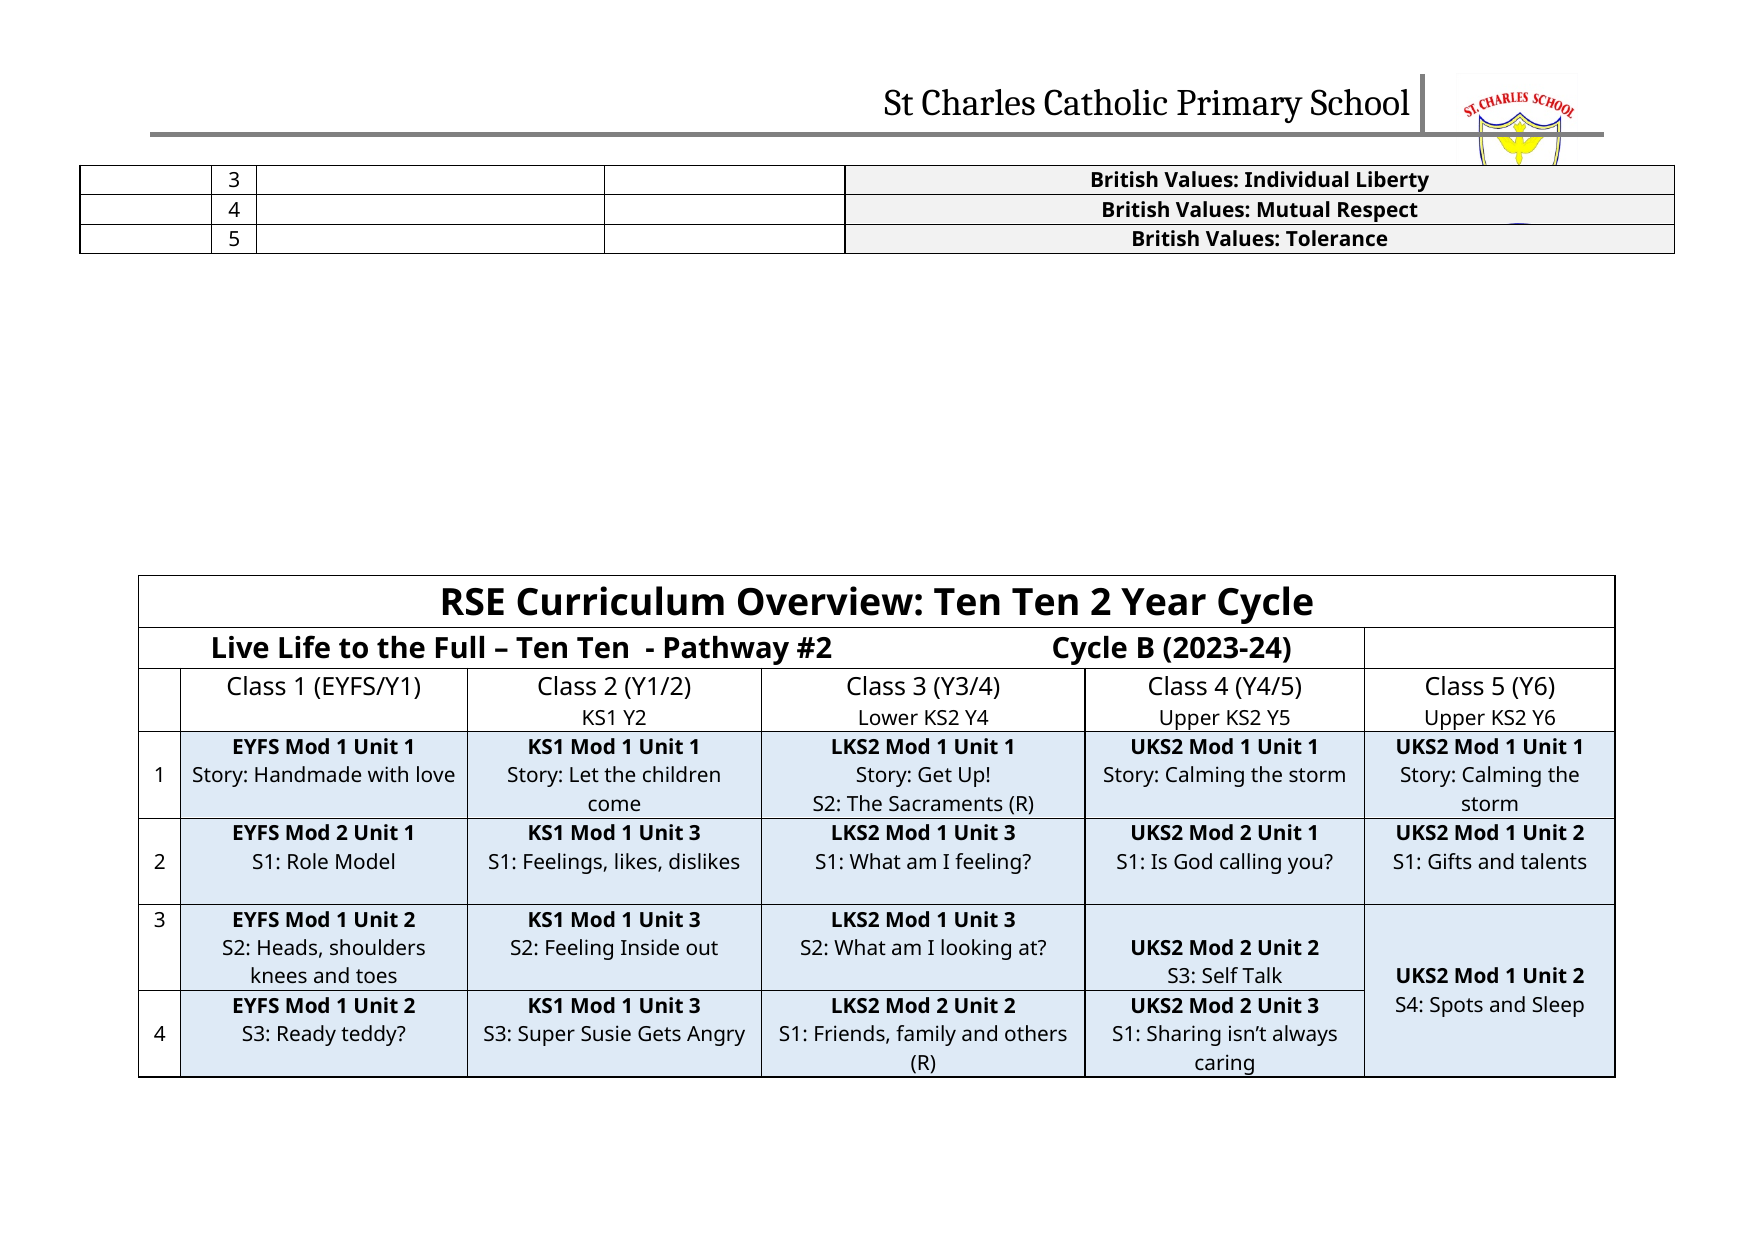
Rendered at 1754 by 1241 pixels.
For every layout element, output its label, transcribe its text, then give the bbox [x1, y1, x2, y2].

table_cell KS1 Mod 1 Unit 3 S3: Super Susie Gets Angry [468, 991, 761, 1076]
table_cell [139, 669, 180, 731]
table_cell 4 [212, 195, 256, 223]
table_cell UKS2 Mod 1 Unit 1 Story: Calming the storm [1086, 732, 1364, 817]
table_cell [605, 195, 844, 223]
table_cell [81, 225, 211, 253]
table_header RSE Curriculum Overview: Ten Ten 2 Year Cycle [139, 576, 1614, 627]
table_cell UKS2 Mod 2 Unit 3 S1: Sharing isn’t always caring [1086, 991, 1364, 1076]
table_cell Class 3 (Y3/4) Lower KS2 Y4 [762, 669, 1084, 731]
table_cell Class 2 (Y1/2) KS1 Y2 [468, 669, 761, 731]
table_cell 3 [139, 905, 180, 990]
table_cell 1 [139, 732, 180, 817]
table_cell [605, 166, 844, 194]
table_cell LKS2 Mod 1 Unit 1 Story: Get Up! S2: The Sacraments (R) [762, 732, 1084, 817]
table_cell [1365, 628, 1614, 667]
table_cell UKS2 Mod 2 Unit 1 S1: Is God calling you? [1086, 819, 1364, 904]
table_cell 4 [139, 991, 180, 1076]
table_cell [257, 225, 604, 253]
table_cell Class 5 (Y6) Upper KS2 Y6 [1365, 669, 1614, 731]
table_cell UKS2 Mod 1 Unit 2 S4: Spots and Sleep [1365, 905, 1614, 1076]
table_cell 3 [212, 166, 256, 194]
table_cell Class 1 (EYFS/Y1) [181, 669, 467, 731]
table_cell LKS2 Mod 1 Unit 3 S2: What am I looking at? [762, 905, 1084, 990]
table_cell British Values: Individual Liberty [846, 166, 1674, 194]
table_cell [257, 166, 604, 194]
table_cell EYFS Mod 1 Unit 1 Story: Handmade with love [181, 732, 467, 817]
table_cell UKS2 Mod 2 Unit 2 S3: Self Talk [1086, 905, 1364, 990]
table_cell KS1 Mod 1 Unit 3 S1: Feelings, likes, dislikes [468, 819, 761, 904]
table_cell Class 4 (Y4/5) Upper KS2 Y5 [1086, 669, 1364, 731]
table_cell UKS2 Mod 1 Unit 1 Story: Calming the storm [1365, 732, 1614, 817]
picture [1456, 137, 1578, 165]
table_cell [257, 195, 604, 223]
table_cell UKS2 Mod 1 Unit 2 S1: Gifts and talents [1365, 819, 1614, 904]
table_cell LKS2 Mod 1 Unit 3 S1: What am I feeling? [762, 819, 1084, 904]
table_cell Live Life to the Full – Ten Ten - Pathway #2 Cycle B (2023-24) [139, 628, 1364, 667]
table_cell KS1 Mod 1 Unit 3 S2: Feeling Inside out [468, 905, 761, 990]
table_cell EYFS Mod 2 Unit 1 S1: Role Model [181, 819, 467, 904]
table_cell 5 [212, 225, 256, 253]
table_cell British Values: Tolerance [846, 225, 1674, 253]
table_cell British Values: Mutual Respect [846, 195, 1674, 223]
picture [1456, 73, 1578, 132]
table_cell [605, 225, 844, 253]
table_cell [81, 195, 211, 223]
table_cell [81, 166, 211, 194]
table_cell EYFS Mod 1 Unit 2 S2: Heads, shoulders knees and toes [181, 905, 467, 990]
table_cell 2 [139, 819, 180, 904]
table_cell LKS2 Mod 2 Unit 2 S1: Friends, family and others (R) [762, 991, 1084, 1076]
table_cell KS1 Mod 1 Unit 1 Story: Let the children come [468, 732, 761, 817]
table_cell EYFS Mod 1 Unit 2 S3: Ready teddy? [181, 991, 467, 1076]
